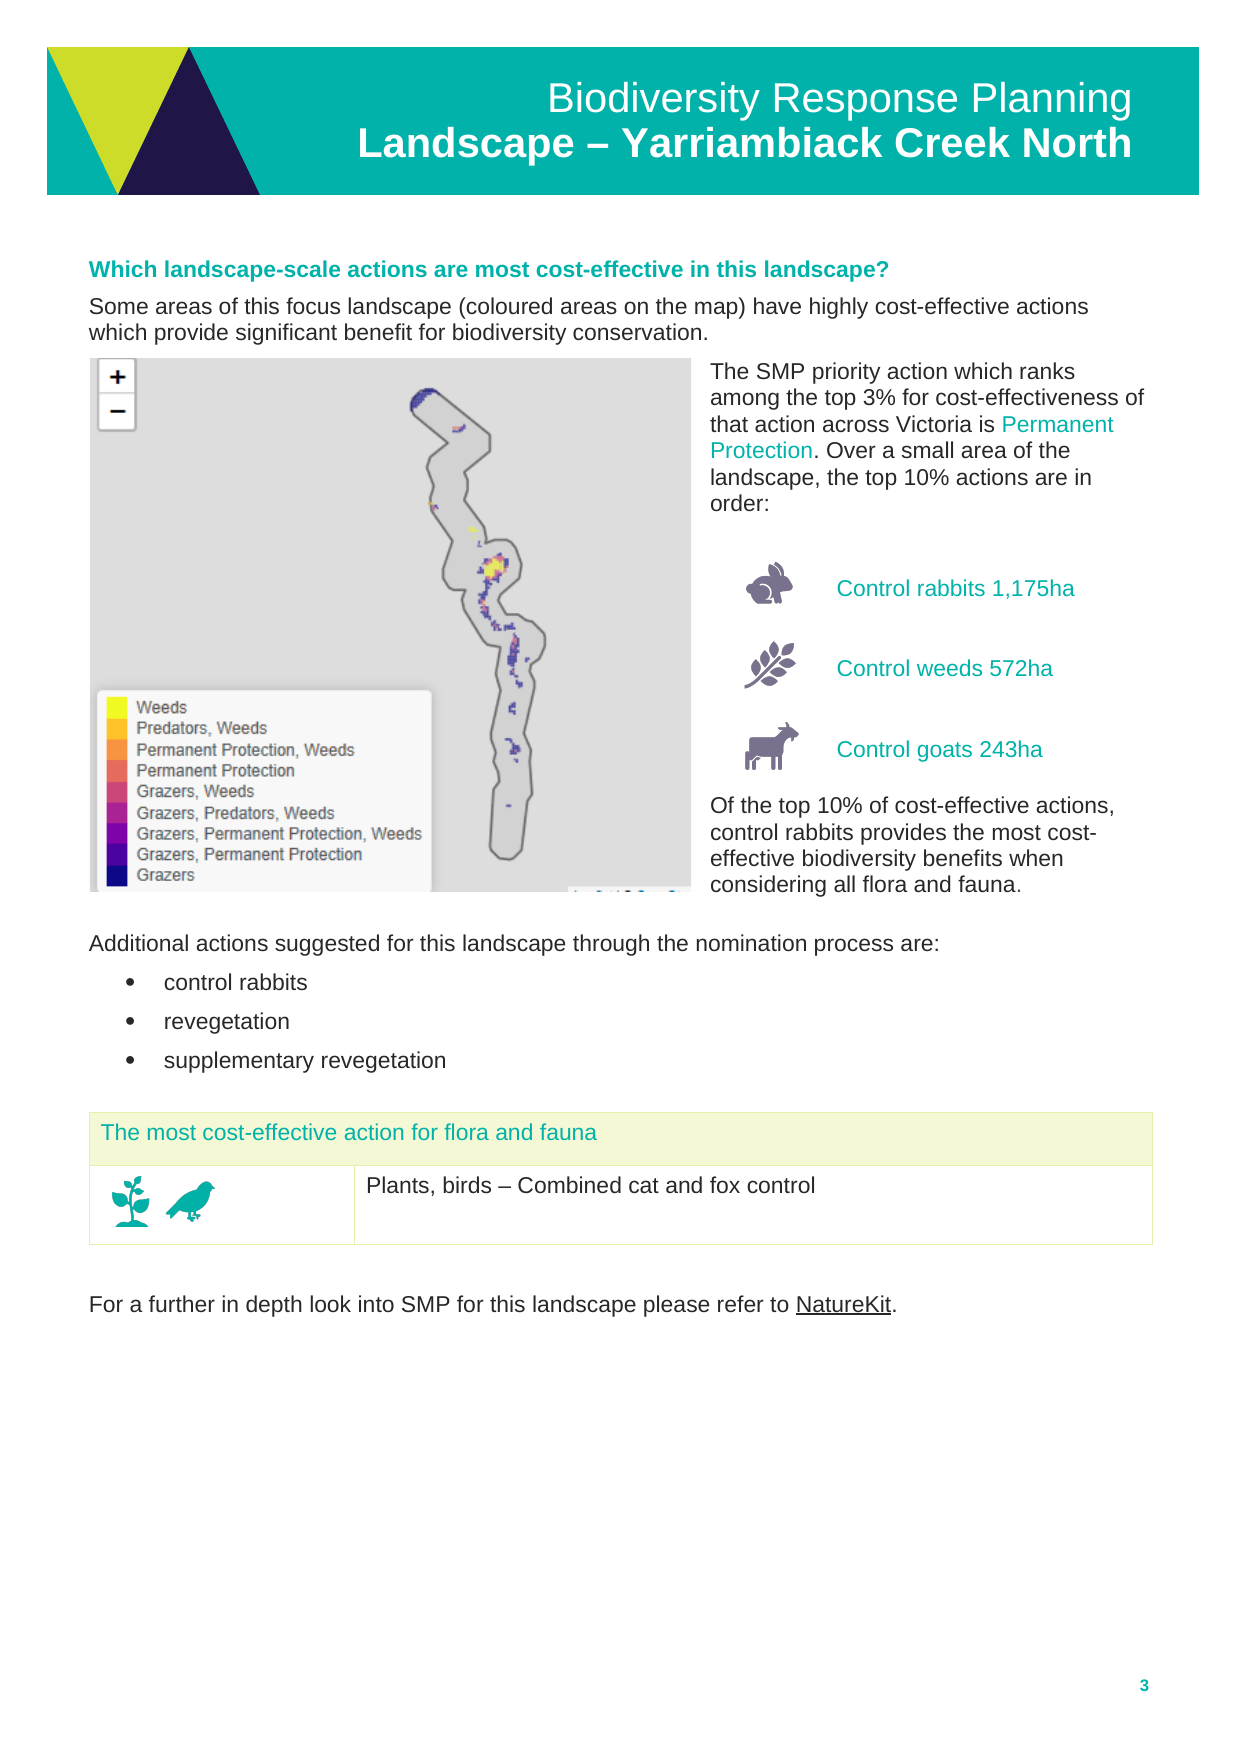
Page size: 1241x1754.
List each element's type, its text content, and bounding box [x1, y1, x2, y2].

list supplementary revegetation [126, 1047, 1152, 1073]
table_header Control rabbits 1,175ha [825, 548, 1133, 628]
picture [741, 634, 801, 695]
list control rabbits [126, 969, 1152, 995]
picture [89, 358, 692, 892]
list revegetation [126, 1008, 1152, 1034]
table_cell [730, 708, 825, 791]
text Some areas of this focus landscape (coloured areas on the map) have highly cost-effective actions which provide significant benefit for biodiversity conservation. [89, 293, 1152, 346]
table_cell [90, 1166, 354, 1244]
subtitle Which landscape-scale actions are most cost-effective in this landscape? [89, 255, 1152, 282]
picture [100, 1172, 221, 1232]
table_header [730, 548, 825, 628]
text Additional actions suggested for this landscape through the nomination process are: [89, 930, 1152, 957]
text Of the top 10% of cost-effective actions, control rabbits provides the most cost-effective biodiversity benefits when considering all flora and fauna. [89, 660, 1152, 898]
table_cell Plants, birds – Combined cat and fox control [355, 1166, 1152, 1244]
table_cell Control weeds 572ha [825, 629, 1133, 708]
picture [741, 714, 804, 778]
text The SMP priority action which ranks among the top 3% for cost-effectiveness of that action across Victoria is Permanent Protection. Over a small area of the landscape, the top 10% actions are in order: [692, 358, 1152, 516]
text For a further in depth look into SMP for this landscape please refer to NatureKit. [89, 1291, 1152, 1317]
table_header The most cost-effective action for flora and fauna [90, 1113, 1152, 1165]
picture [741, 553, 799, 612]
table_cell Control goats 243ha [825, 708, 1133, 791]
table_cell [730, 629, 825, 708]
